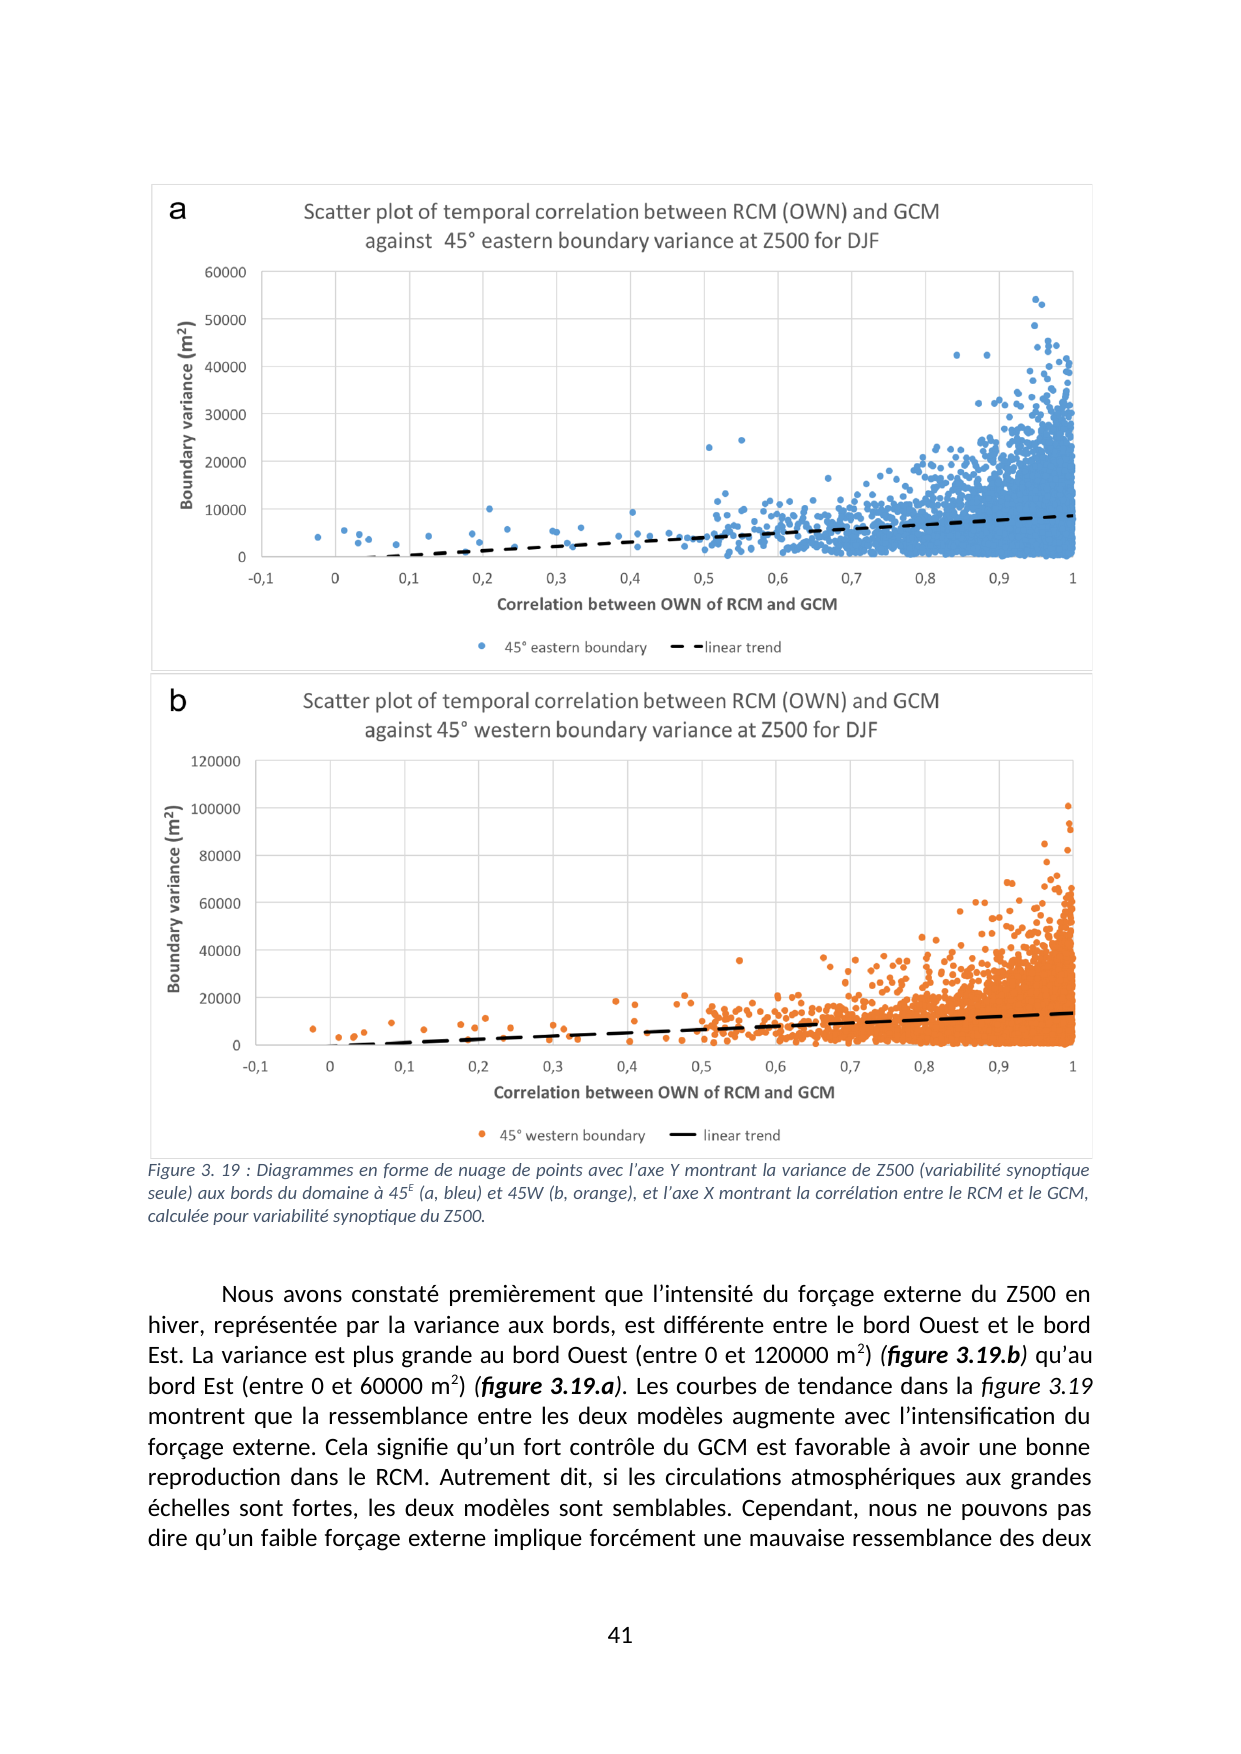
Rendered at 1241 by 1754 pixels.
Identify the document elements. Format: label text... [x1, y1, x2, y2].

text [148, 1278, 1093, 1553]
picture [148, 178, 1093, 1159]
